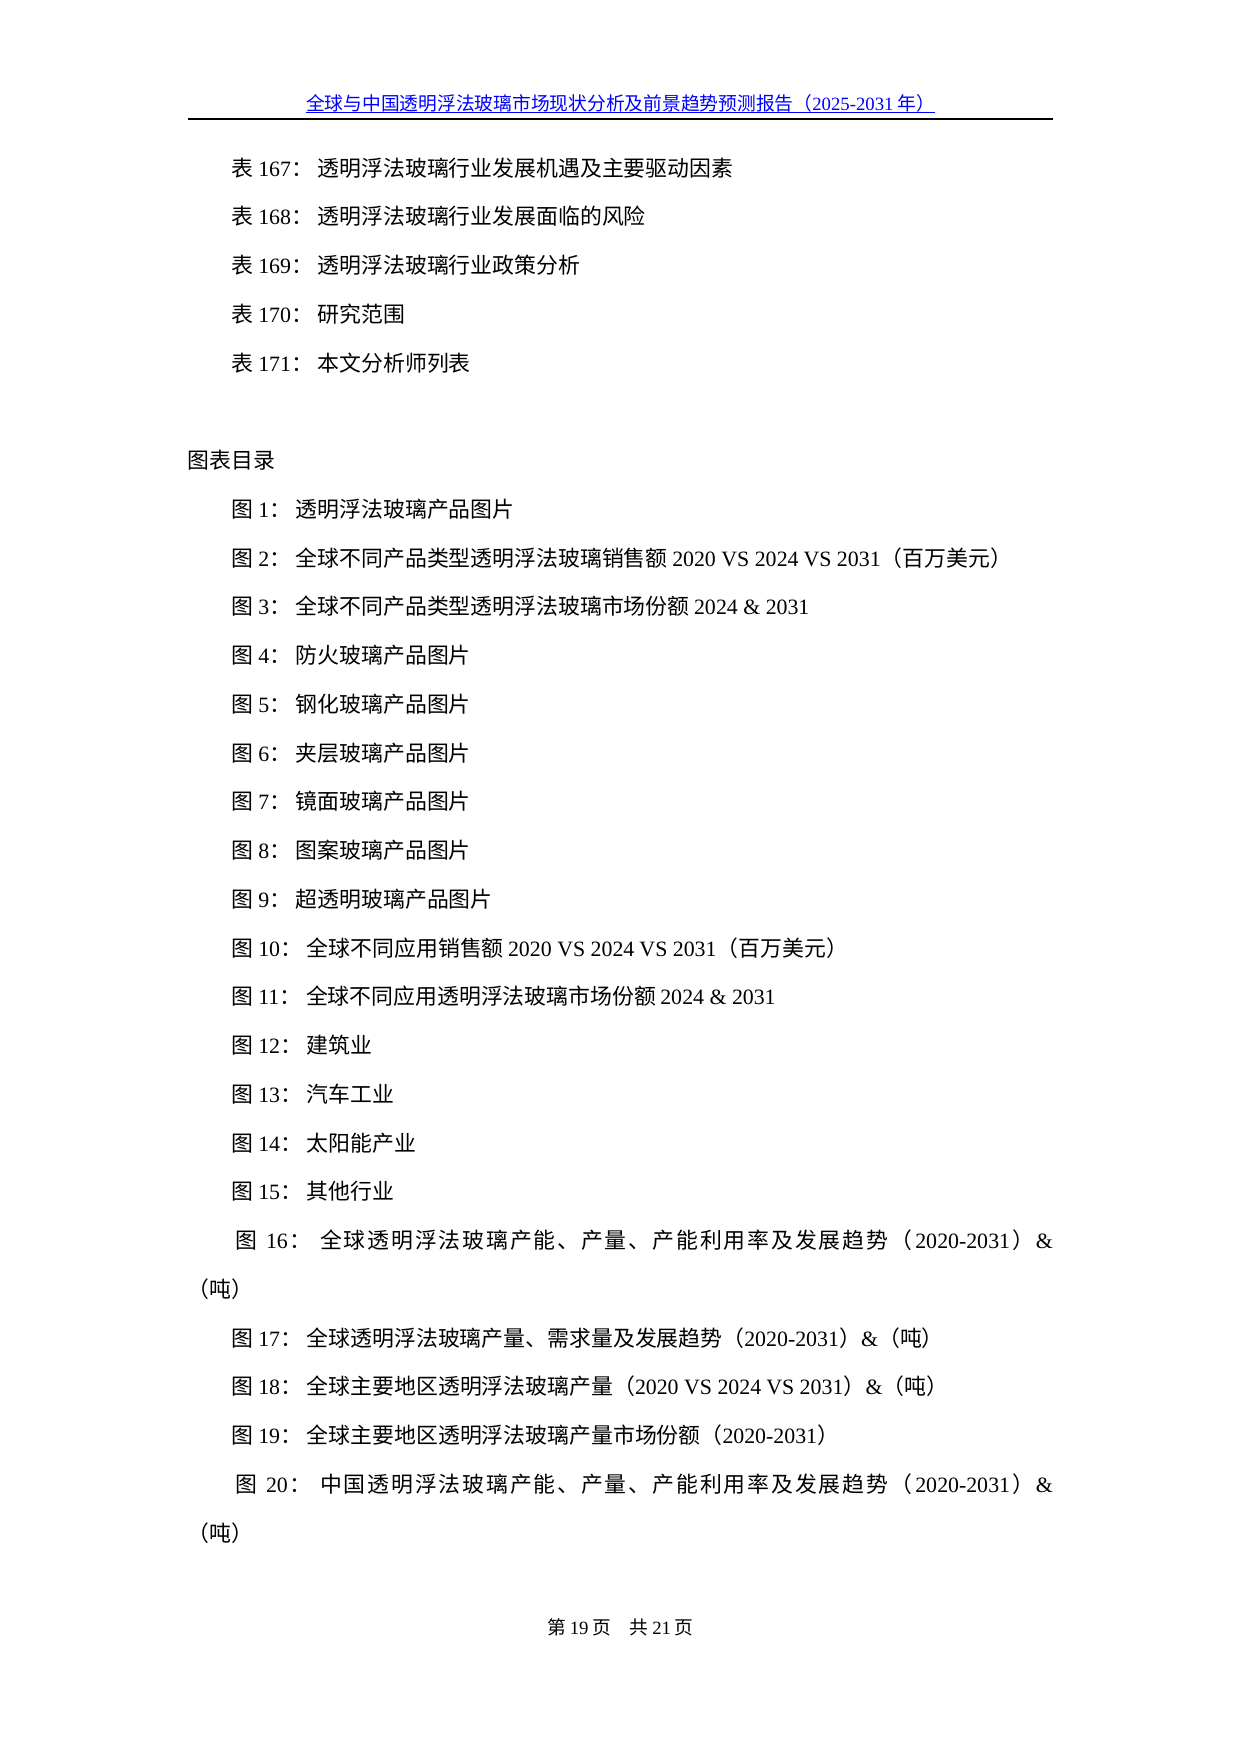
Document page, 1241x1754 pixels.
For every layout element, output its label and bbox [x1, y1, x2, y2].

text [187, 150, 1053, 1548]
